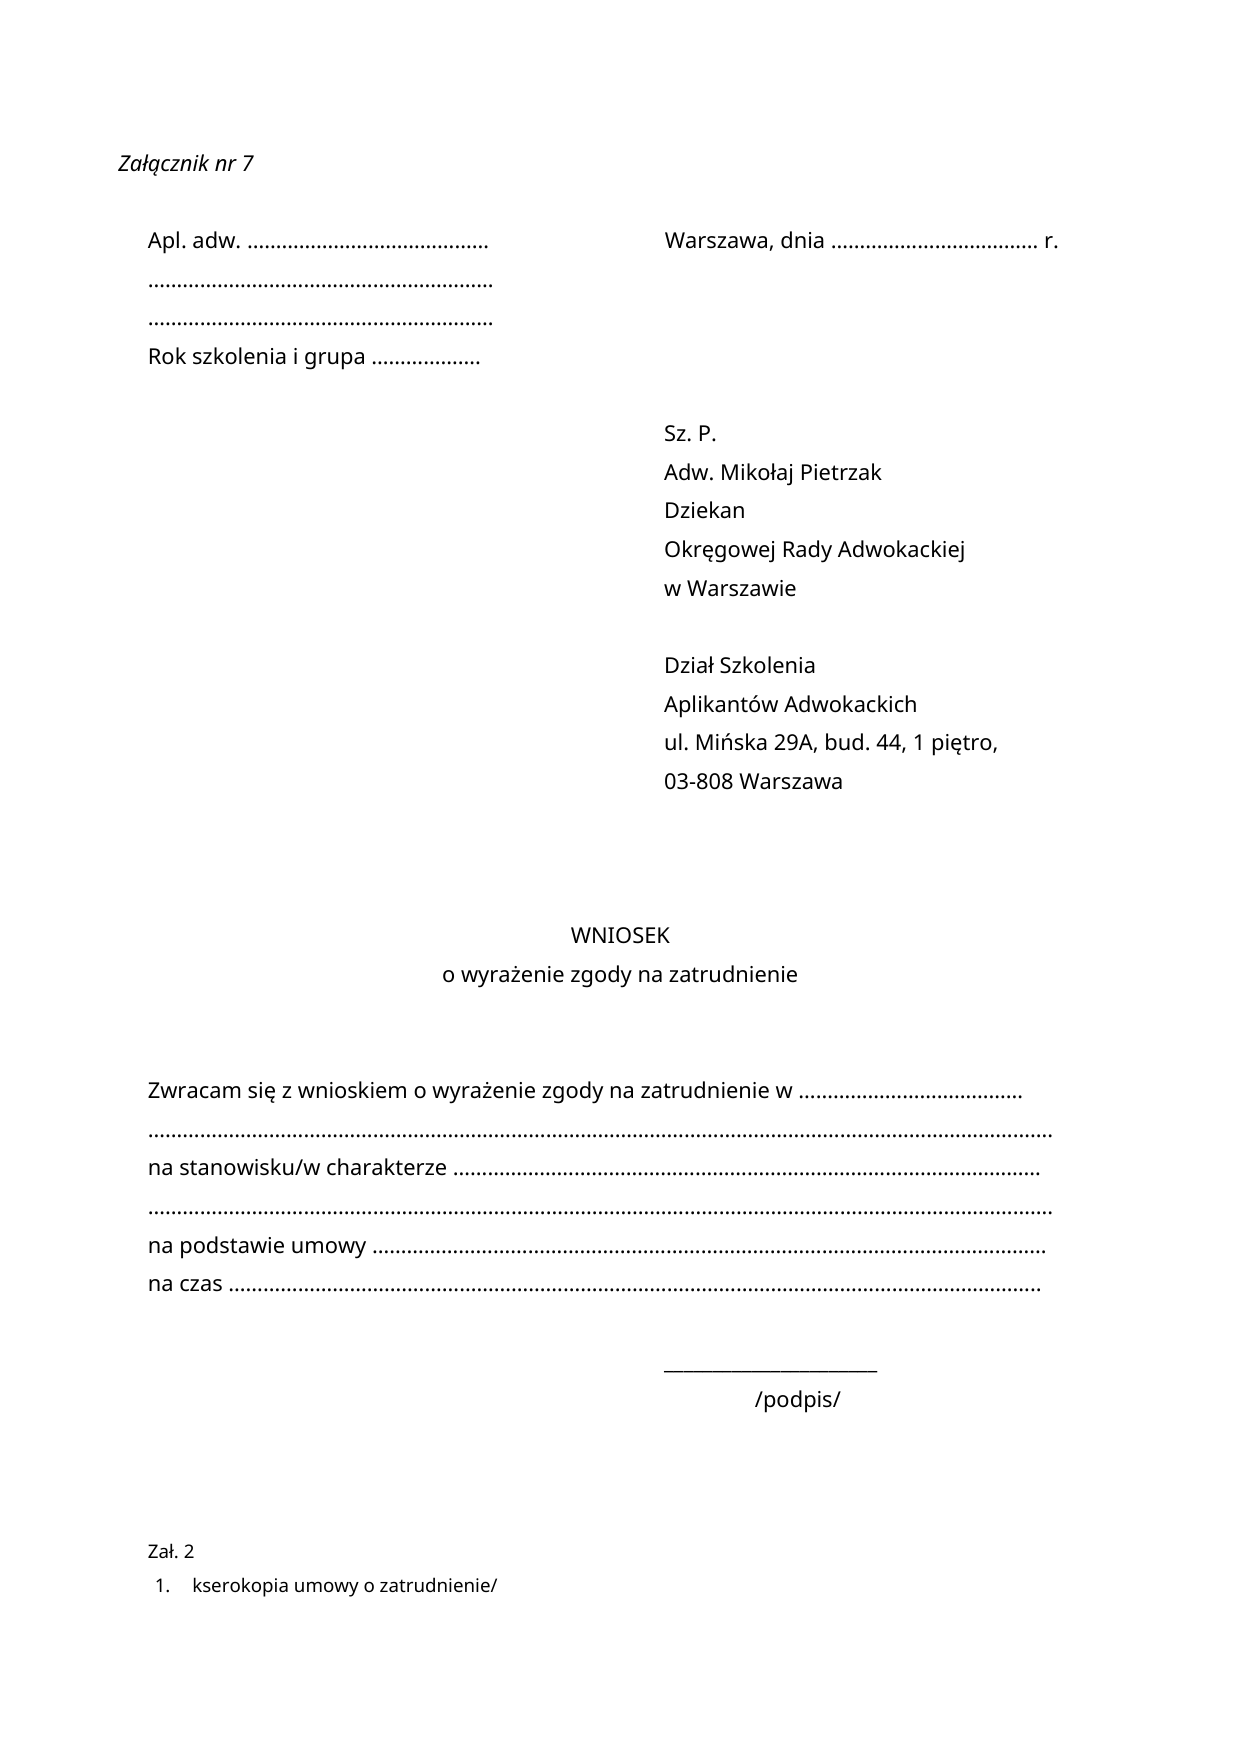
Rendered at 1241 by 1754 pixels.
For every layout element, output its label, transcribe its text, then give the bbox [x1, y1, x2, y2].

text 03-808 Warszawa [664, 766, 1093, 796]
text Sz. P. [664, 418, 1093, 448]
text Apl. adw. …………………………………… Warszawa, dnia ……………………………… r. [148, 225, 1093, 255]
text na stanowisku/w charakterze ………………………………………………………………………………………… [148, 1152, 1093, 1182]
text Adw. Mikołaj Pietrzak [664, 457, 1093, 487]
text …………………………………………………………………………………………………………………………………………. [148, 1114, 1093, 1143]
text Dział Szkolenia Aplikantów Adwokackich [664, 650, 1093, 718]
text Rok szkolenia i grupa ………………. [148, 341, 1093, 371]
list kserokopia umowy o zatrudnienie/ [154, 1572, 1093, 1597]
text …………………………………………………… [148, 302, 1093, 332]
text na podstawie umowy ……………………………………………………………………………………………………… [148, 1230, 1093, 1259]
text Dziekan [664, 495, 1093, 525]
text ul. Mińska 29A, bud. 44, 1 piętro, [664, 727, 1093, 757]
text …………………………………………………………………………………………………………………………………………. [148, 1191, 1093, 1221]
text na czas …………………………….…………………………………………………………………………………………….. [148, 1268, 1093, 1298]
text Zał. 2 [148, 1539, 1093, 1564]
text WNIOSEK [148, 921, 1093, 950]
text ______________________ [590, 1346, 1093, 1375]
text w Warszawie [664, 573, 1093, 602]
text Zwracam się z wnioskiem o wyrażenie zgody na zatrudnienie w ………………………………… [148, 1075, 1093, 1105]
text /podpis/ [664, 1384, 1093, 1414]
text Okręgowej Rady Adwokackiej [664, 534, 1093, 564]
text …………………………………………………… [148, 263, 1093, 293]
text Załącznik nr 7 [118, 148, 1164, 177]
text o wyrażenie zgody na zatrudnienie [148, 959, 1093, 989]
